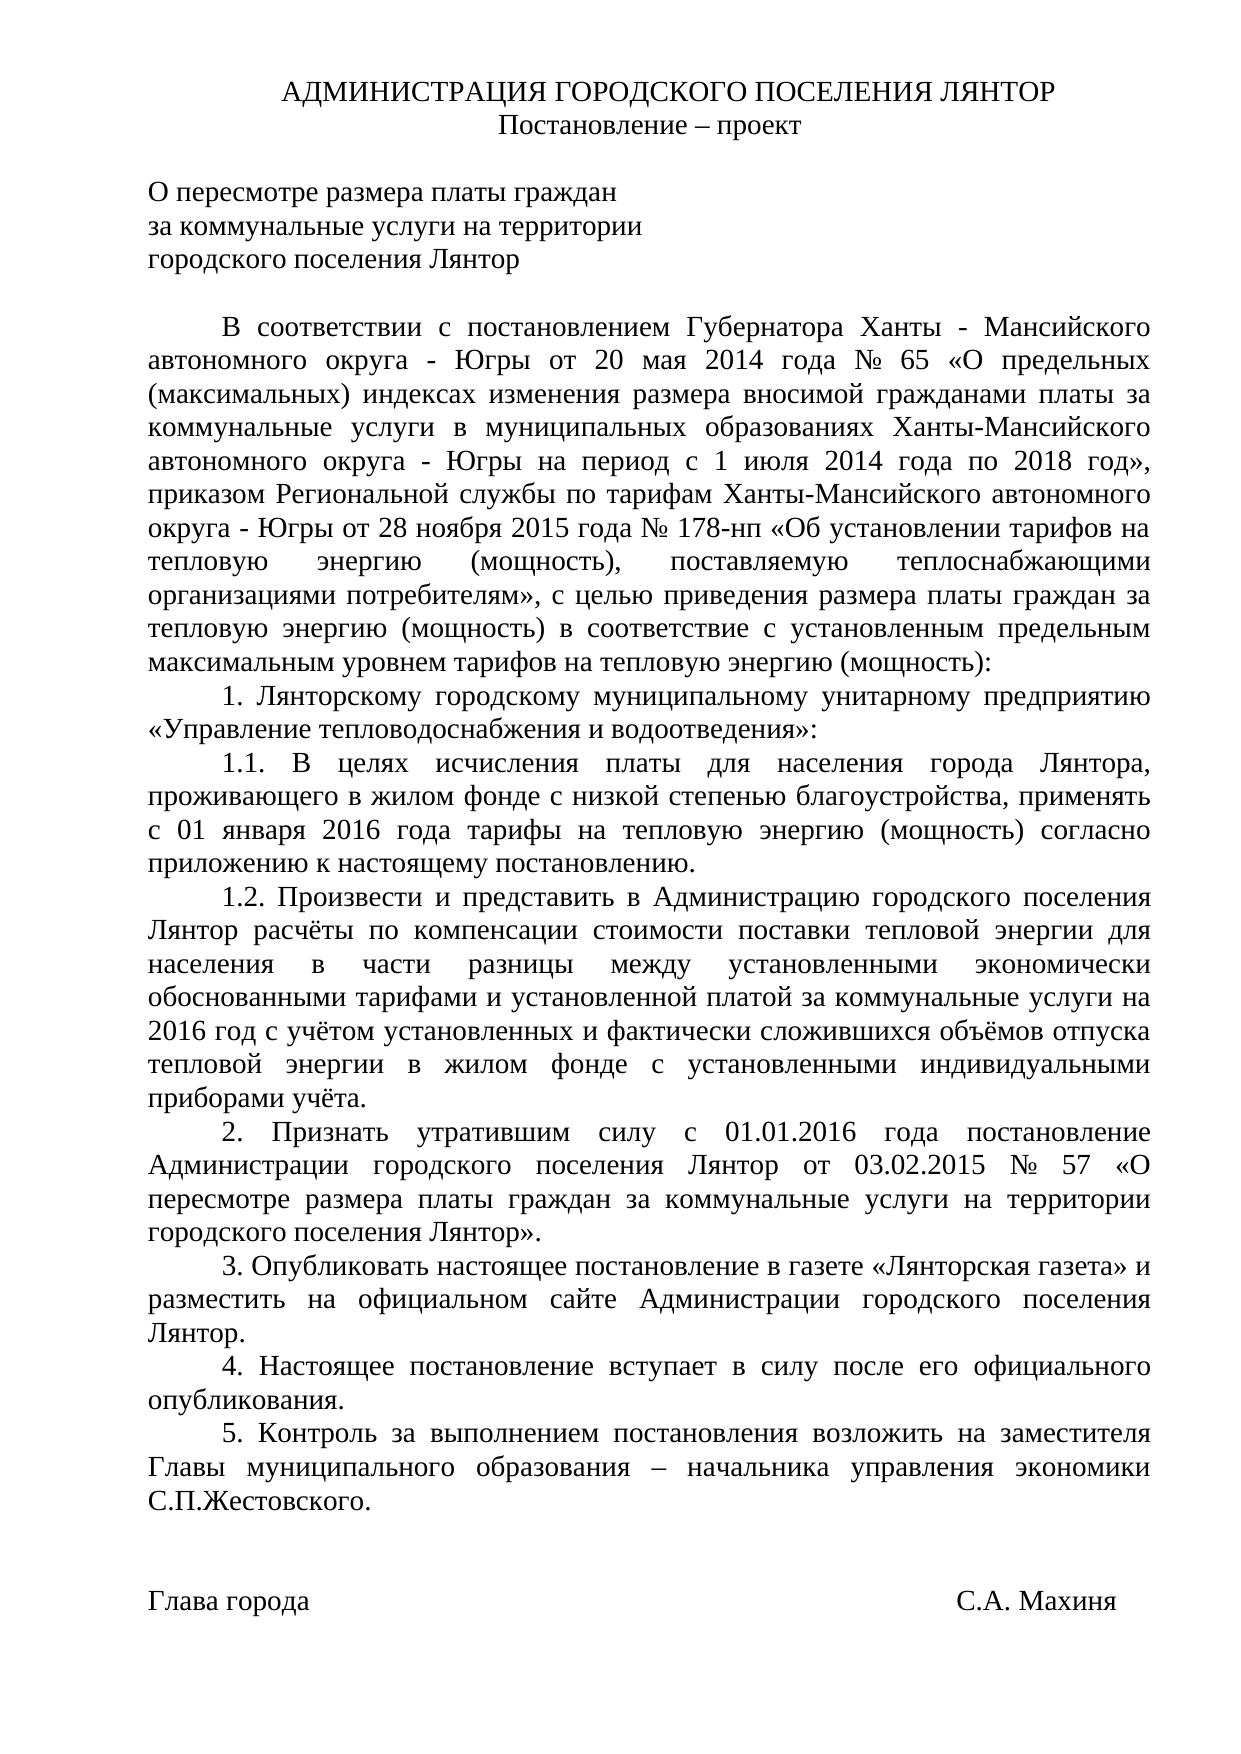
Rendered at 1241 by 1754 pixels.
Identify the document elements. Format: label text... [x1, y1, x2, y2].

text 4. Настоящее постановление вступает в силу после его официального опубликования. [148, 1348, 1152, 1416]
text 1. Лянторскому городскому муниципальному унитарному предприятию «Управление тепловодоснабжения и водоотведения»: [148, 678, 1152, 745]
text 5. Контроль за выполнением постановления возложить на заместителя Главы муниципального образования – начальника управления экономики С.П.Жестовского. [148, 1416, 1152, 1516]
text городского поселения Лянтор [148, 242, 1152, 275]
text АДМИНИСТРАЦИЯ ГОРОДСКОГО ПОСЕЛЕНИЯ ЛЯНТОР [185, 74, 1152, 107]
text О пересмотре размера платы граждан [148, 174, 1152, 208]
text 3. Опубликовать настоящее постановление в газете «Лянторская газета» и разместить на официальном сайте Администрации городского поселения Лянтор. [148, 1248, 1152, 1348]
text 1.1. В целях исчисления платы для населения города Лянтора, проживающего в жилом фонде с низкой степенью благоустройства, применять с 01 января 2016 года тарифы на тепловую энергию (мощность) согласно приложению к настоящему постановлению. [148, 745, 1152, 879]
text В соответствии с постановлением Губернатора Ханты - Мансийского автономного округа - Югры от 20 мая 2014 года № 65 «О предельных (максимальных) индексах изменения размера вносимой гражданами платы за коммунальные услуги в муниципальных образованиях Ханты-Мансийского автономного округа - Югры на период с 1 июля 2014 года по 2018 год», приказом Региональной службы по тарифам Ханты-Мансийского автономного округа - Югры от 28 ноября 2015 года № 178-нп «Об установлении тарифов на тепловую энергию (мощность), поставляемую теплоснабжающими организациями потребителям», с целью приведения размера платы граждан за тепловую энергию (мощность) в соответствие с установленным предельным максимальным уровнем тарифов на тепловую энергию (мощность): [148, 309, 1152, 678]
text Постановление – проект [148, 107, 1152, 141]
text 1.2. Произвести и представить в Администрацию городского поселения Лянтор расчёты по компенсации стоимости поставки тепловой энергии для населения в части разницы между установленными экономически обоснованными тарифами и установленной платой за коммунальные услуги на 2016 год с учётом установленных и фактически сложившихся объёмов отпуска тепловой энергии в жилом фонде с установленными индивидуальными приборами учёта. [148, 879, 1152, 1114]
text Глава города С.А. Махиня [148, 1583, 1152, 1617]
text 2. Признать утратившим силу с 01.01.2016 года постановление Администрации городского поселения Лянтор от 03.02.2015 № 57 «О пересмотре размера платы граждан за коммунальные услуги на территории городского поселения Лянтор». [148, 1114, 1152, 1248]
text за коммунальные услуги на территории [148, 208, 1152, 242]
